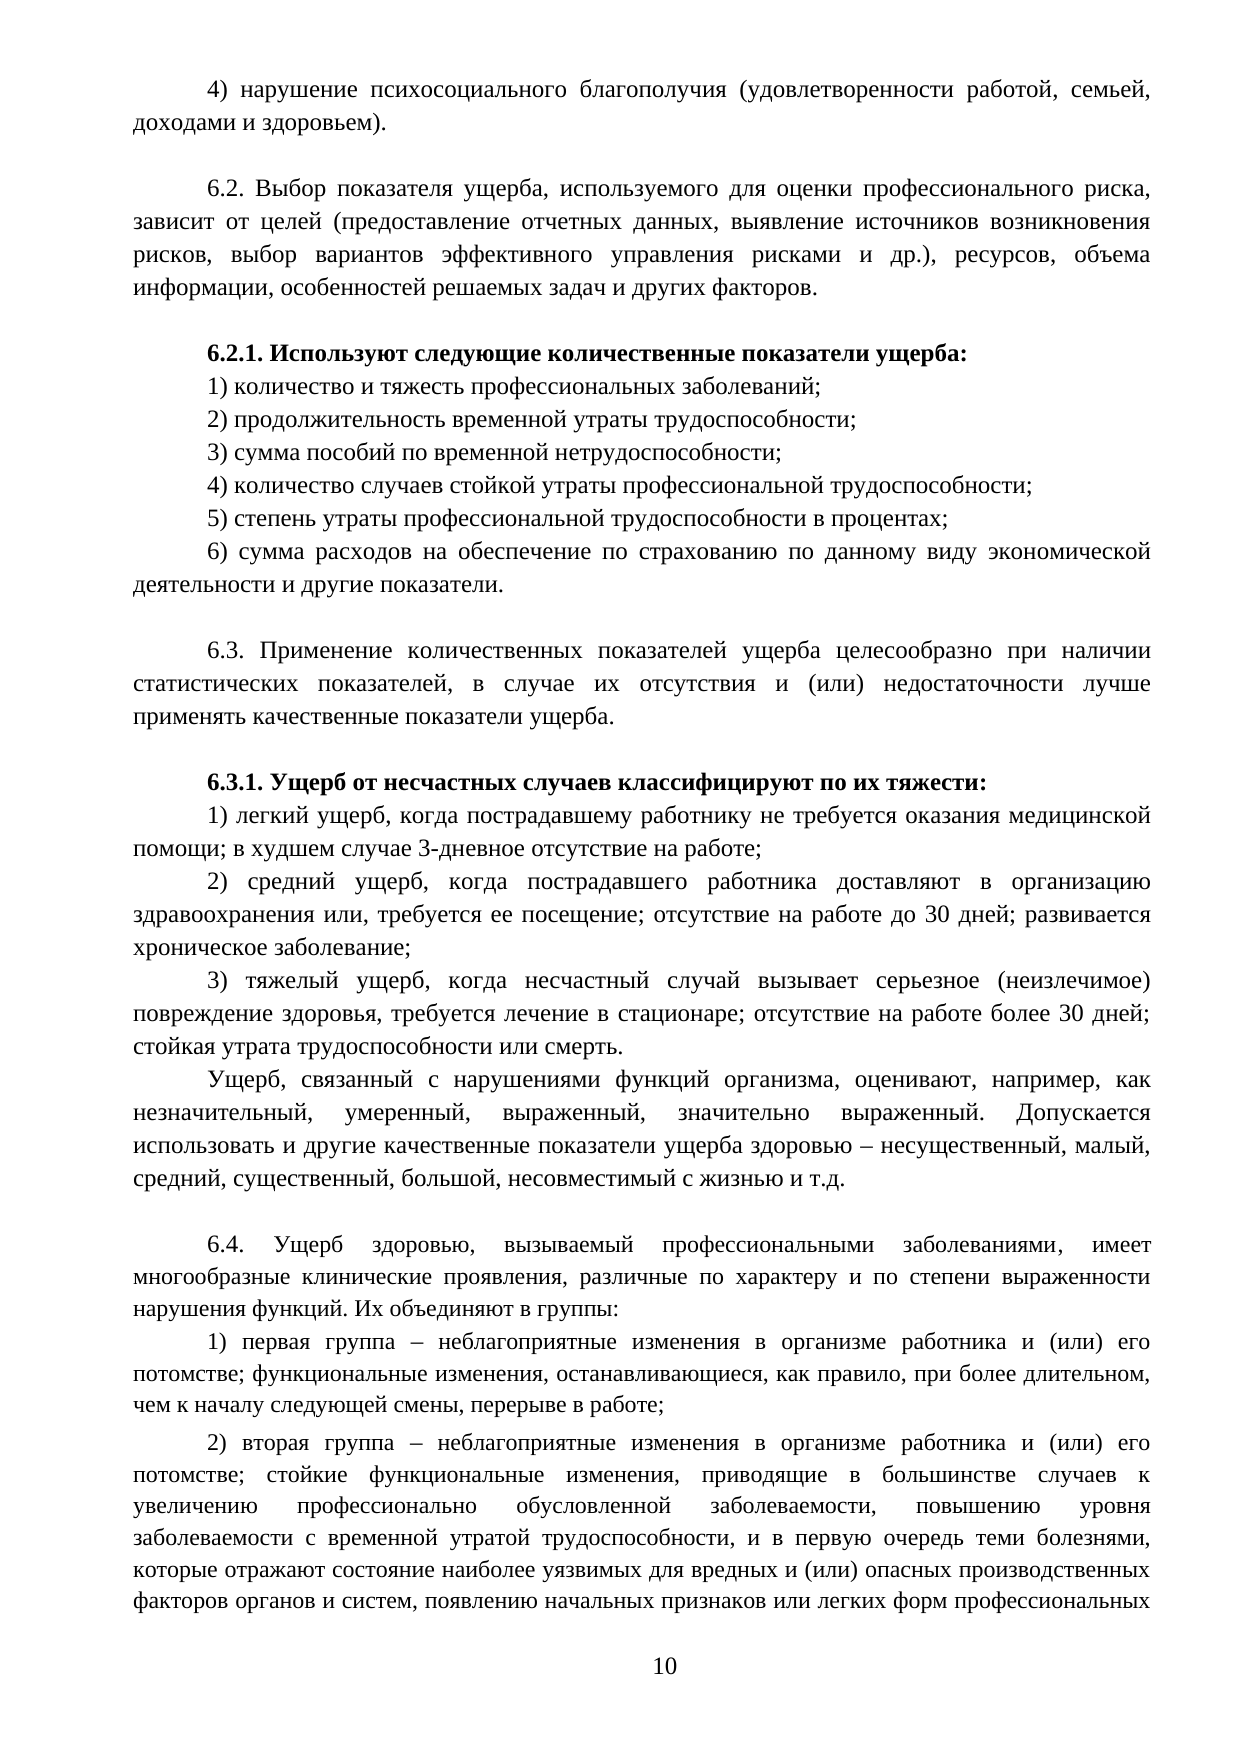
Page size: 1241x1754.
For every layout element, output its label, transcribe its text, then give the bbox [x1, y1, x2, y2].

list 2) продолжительность временной утраты трудоспособности; [133, 404, 1152, 433]
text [133, 1427, 1152, 1614]
text 1) первая группа – неблагоприятные изменения в организме работника и (или) его потомстве; функциональные изменения, останавливающиеся, как правило, при более длительном, чем к началу следующей смены, перерыве в работе; [133, 1326, 1152, 1418]
text 6.3. Применение количественных показателей ущерба целесообразно при наличии статистических показателей, в случае их отсутствия и (или) недостаточности лучше применять качественные показатели ущерба. [133, 635, 1152, 730]
list 6) сумма расходов на обеспечение по страхованию по данному виду экономической деятельности и другие показатели. [133, 536, 1152, 598]
list 1) легкий ущерб, когда пострадавшему работнику не требуется оказания медицинской помощи; в худшем случае 3-дневное отсутствие на работе; [133, 800, 1152, 862]
list 6.3.1. Ущерб от несчастных случаев классифицируют по их тяжести: [133, 767, 1152, 796]
list 4) количество случаев стойкой утраты профессиональной трудоспособности; [133, 470, 1152, 499]
list Ущерб, связанный с нарушениями функций организма, оценивают, например, как незначительный, умеренный, выраженный, значительно выраженный. Допускается использовать и другие качественные показатели ущерба здоровью – несущественный, малый, средний, существенный, большой, несовместимый с жизнью и т.д. [133, 1064, 1152, 1192]
list 6.2.1. Используют следующие количественные показатели ущерба: [133, 338, 1152, 367]
list 1) количество и тяжесть профессиональных заболеваний; [133, 371, 1152, 400]
list 6.4. Ущерб здоровью, вызываемый профессиональными заболеваниями, имеет многообразные клинические проявления, различные по характеру и по степени выраженности нарушения функций. Их объединяют в группы: [133, 1229, 1152, 1322]
list 3) сумма пособий по временной нетрудоспособности; [133, 437, 1152, 466]
text 6.2. Выбор показателя ущерба, используемого для оценки профессионального риска, зависит от целей (предоставление отчетных данных, выявление источников возникновения рисков, выбор вариантов эффективного управления рисками и др.), ресурсов, объема информации, особенностей решаемых задач и других факторов. [133, 173, 1152, 301]
list 3) тяжелый ущерб, когда несчастный случай вызывает серьезное (неизлечимое) повреждение здоровья, требуется лечение в стационаре; отсутствие на работе более 30 дней; стойкая утрата трудоспособности или смерть. [133, 965, 1152, 1060]
list 4) нарушение психосоциального благополучия (удовлетворенности работой, семьей, доходами и здоровьем). [133, 74, 1152, 136]
list 5) степень утраты профессиональной трудоспособности в процентах; [133, 503, 1152, 532]
list 2) средний ущерб, когда пострадавшего работника доставляют в организацию здравоохранения или, требуется ее посещение; отсутствие на работе до 30 дней; развивается хроническое заболевание; [133, 866, 1152, 961]
